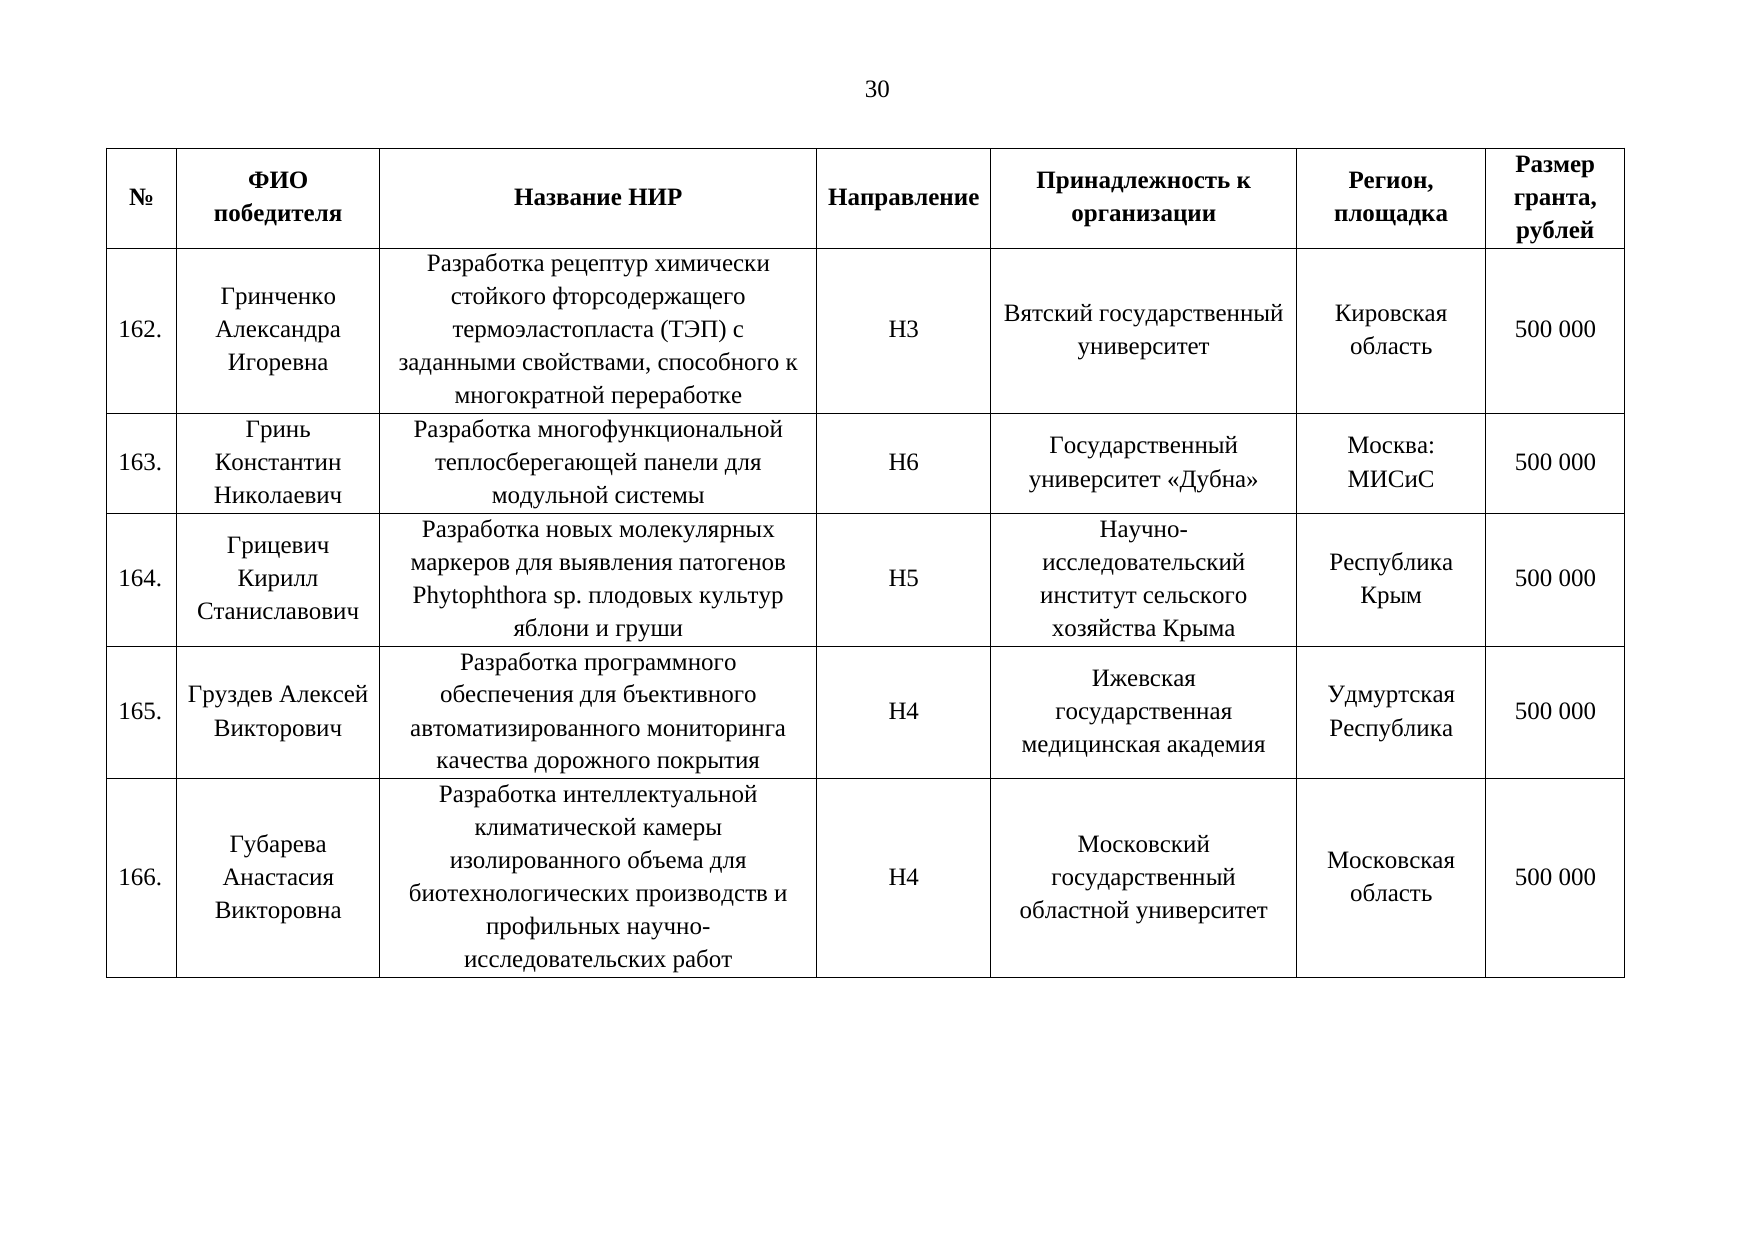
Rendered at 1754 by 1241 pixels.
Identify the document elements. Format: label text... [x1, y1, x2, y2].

table_cell Н3 [817, 249, 990, 413]
table_cell Государственный университет «Дубна» [991, 414, 1296, 513]
table_cell Разработка многофункциональной теплосберегающей панели для модульной системы [380, 414, 816, 513]
table_cell 500 000 [1486, 514, 1624, 646]
table_cell Груздев Алексей Викторович [177, 647, 379, 778]
table_cell [107, 514, 176, 646]
table_cell [107, 249, 176, 413]
table_cell Разработка рецептур химически стойкого фторсодержащего термоэластопласта (ТЭП) с заданными свойствами, способного к многократной переработке [380, 249, 816, 413]
table_cell Н5 [817, 514, 990, 646]
table_cell Научно-исследовательский институт сельского хозяйства Крыма [991, 514, 1296, 646]
table_cell 500 000 [1486, 414, 1624, 513]
table_header Принадлежность к организации [991, 149, 1296, 247]
table_cell Грицевич Кирилл Станиславович [177, 514, 379, 646]
table_header ФИО победителя [177, 149, 379, 247]
table_header № [107, 149, 176, 247]
table_cell [107, 414, 176, 513]
table_cell Губарева Анастасия Викторовна [177, 779, 379, 977]
table_cell Вятский государственный университет [991, 249, 1296, 413]
table_header Название НИР [380, 149, 816, 247]
table_header Размер гранта, рублей [1486, 149, 1624, 247]
table_cell Н6 [817, 414, 990, 513]
table_cell Республика Крым [1297, 514, 1485, 646]
table_cell Гринь Константин Николаевич [177, 414, 379, 513]
table_cell Московская область [1297, 779, 1485, 977]
table_header Регион, площадка [1297, 149, 1485, 247]
table_cell Разработка интеллектуальной климатической камеры изолированного объема для биотехнологических производств и профильных научно-исследовательских работ [380, 779, 816, 977]
table_cell Кировская область [1297, 249, 1485, 413]
table_cell Гринченко Александра Игоревна [177, 249, 379, 413]
table_cell 500 000 [1486, 249, 1624, 413]
table_cell Н4 [817, 647, 990, 778]
table_cell Удмуртская Республика [1297, 647, 1485, 778]
table_cell Разработка программного обеспечения для бъективного автоматизированного мониторинга качества дорожного покрытия [380, 647, 816, 778]
table_cell 500 000 [1486, 647, 1624, 778]
table_cell Московский государственный областной университет [991, 779, 1296, 977]
table_cell Разработка новых молекулярных маркеров для выявления патогенов Phytophthora sp. плодовых культур яблони и груши [380, 514, 816, 646]
table_cell Ижевская государственная медицинская академия [991, 647, 1296, 778]
table_cell 500 000 [1486, 779, 1624, 977]
table_header Направление [817, 149, 990, 247]
table_cell Москва: МИСиС [1297, 414, 1485, 513]
table_cell Н4 [817, 779, 990, 977]
table_cell [107, 779, 176, 977]
table_cell [107, 647, 176, 778]
